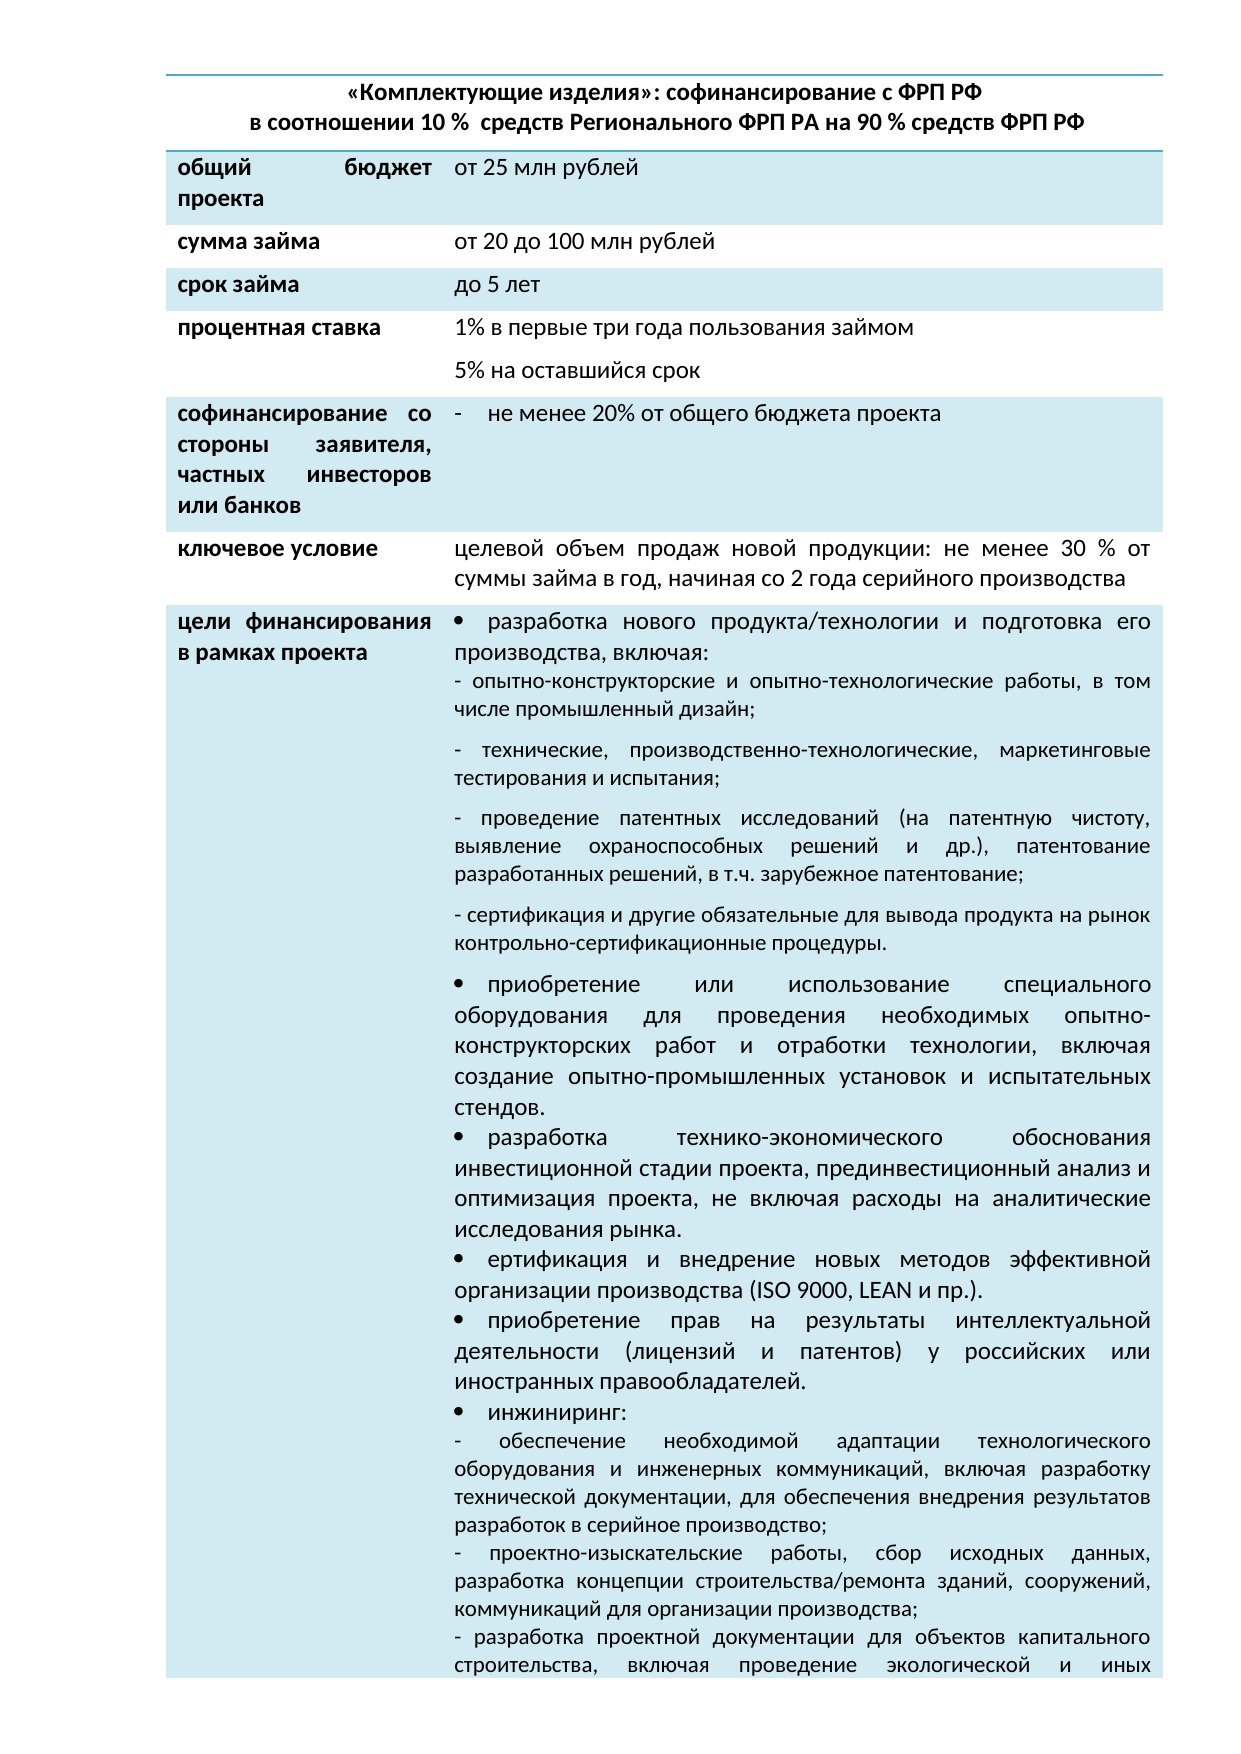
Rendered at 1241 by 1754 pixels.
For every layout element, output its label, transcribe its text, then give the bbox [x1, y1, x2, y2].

table_cell ключевое условие [166, 532, 443, 605]
table_header «Комплектующие изделия»: софинансирование с ФРП РФ в соотношении 10 % средств Регионального ФРП РА на 90 % средств ФРП РФ [166, 76, 1163, 149]
table_cell сумма займа [166, 225, 443, 268]
table_cell 1% в первые три года пользования займом 5% на оставшийся срок [443, 311, 1163, 397]
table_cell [443, 605, 1163, 1678]
table_cell софинансирование со стороны заявителя, частных инвесторов или банков [166, 397, 443, 532]
table_cell от 25 млн рублей [443, 152, 1163, 225]
table_cell процентная ставка [166, 311, 443, 397]
table_cell до 5 лет [443, 268, 1163, 311]
table_cell от 20 до 100 млн рублей [443, 225, 1163, 268]
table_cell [166, 605, 443, 1678]
table_cell срок займа [166, 268, 443, 311]
table_cell целевой объем продаж новой продукции: не менее 30 % от суммы займа в год, начиная со 2 года серийного производства [443, 532, 1163, 605]
table_cell не менее 20% от общего бюджета проекта [443, 397, 1163, 532]
table_cell общий бюджет проекта [166, 152, 443, 225]
